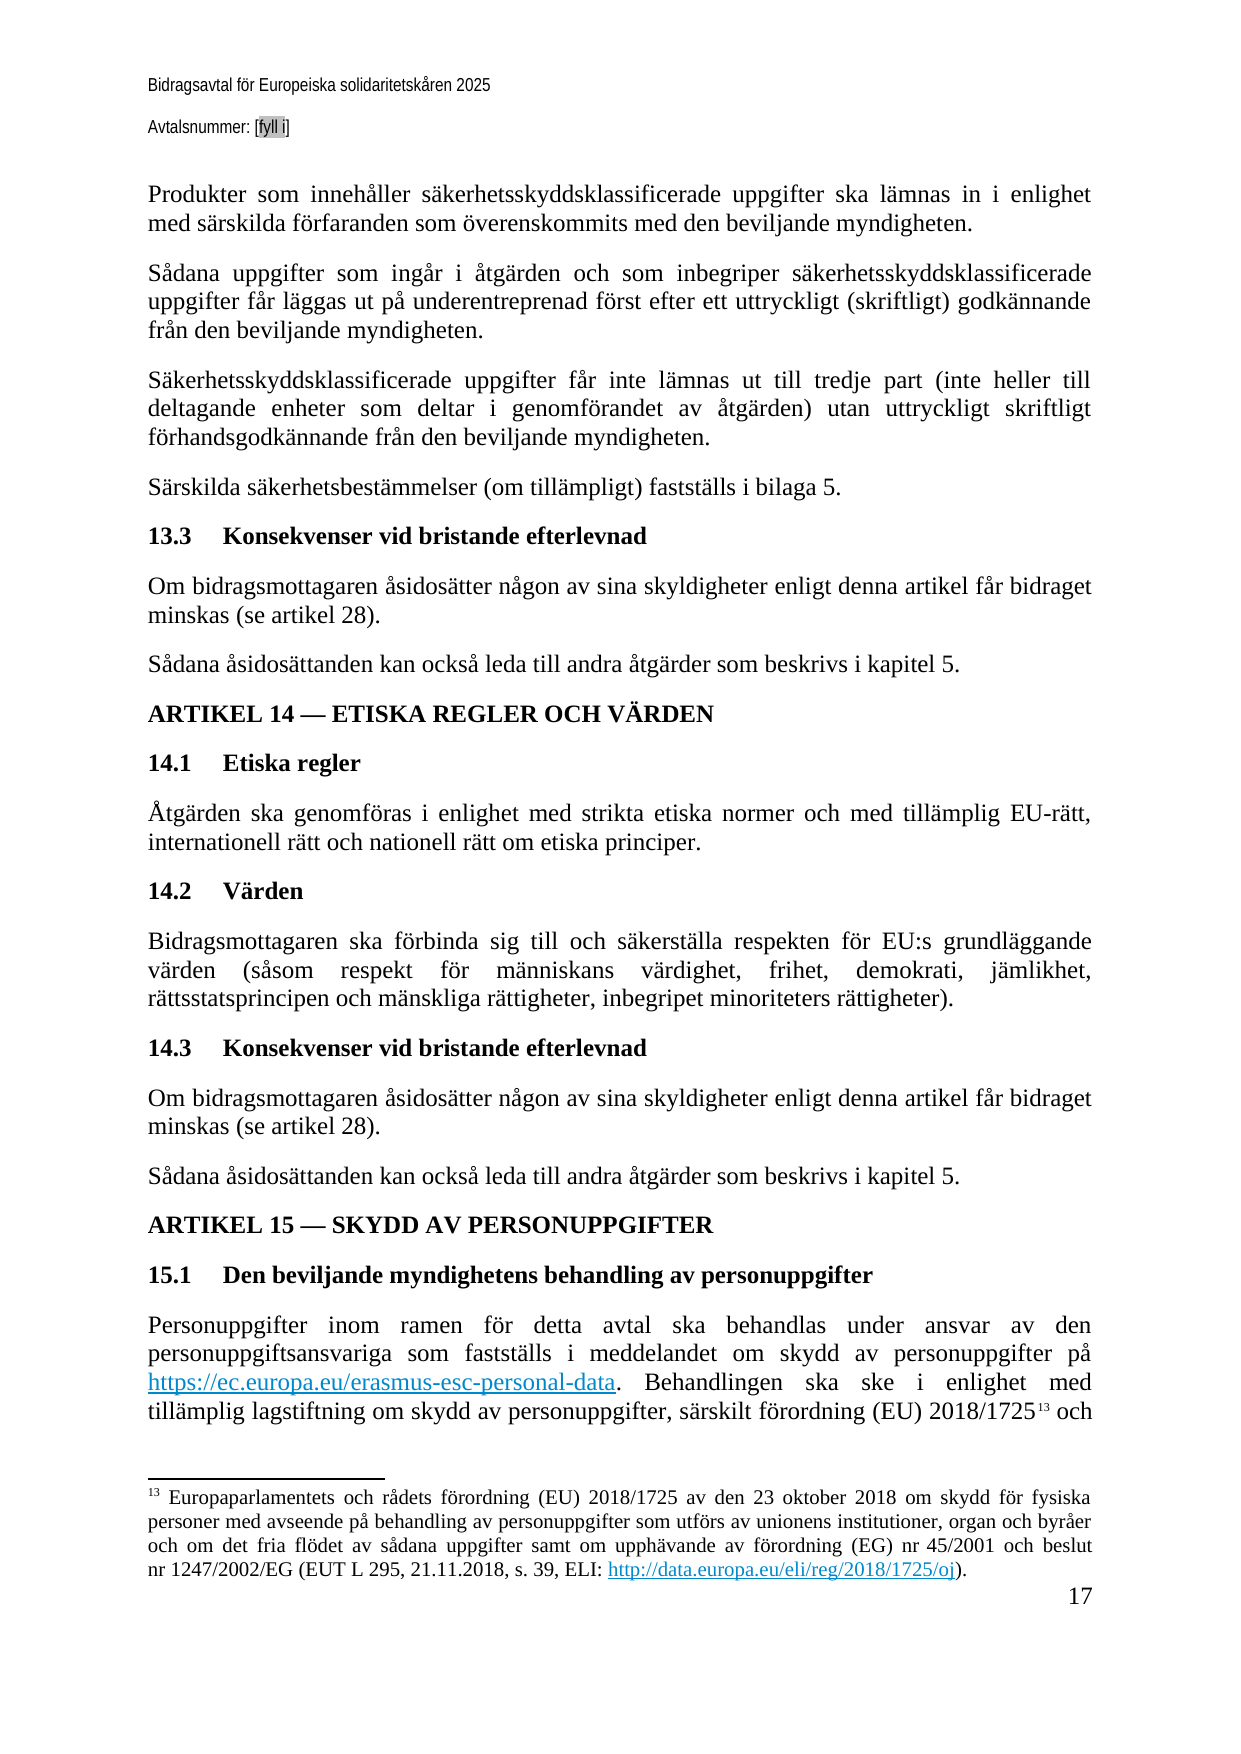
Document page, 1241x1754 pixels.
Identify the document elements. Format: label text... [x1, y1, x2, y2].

subtitle 15.1 Den beviljande myndighetens behandling av personuppgifter [148, 1260, 1092, 1289]
picture [904, 1565, 910, 1576]
text Åtgärden ska genomföras i enlighet med strikta etiska normer och med tillämplig EU-rätt, internationell rätt och nationell rätt om etiska principer. [148, 798, 1092, 856]
text Särskilda säkerhetsbestämmelser (om tillämpligt) fastställs i bilaga 5. [148, 472, 1092, 501]
text Sådana åsidosättanden kan också leda till andra åtgärder som beskrivs i kapitel 5. [148, 1161, 1092, 1190]
picture [932, 1562, 938, 1576]
text Bidragsmottagaren ska förbinda sig till och säkerställa respekten för EU:s grundläggande värden (såsom respekt för människans värdighet, frihet, demokrati, jämlikhet, rättsstatsprincipen och mänskliga rättigheter, inbegripet minoriteters rättigheter). [148, 926, 1092, 1012]
picture [779, 1562, 785, 1576]
text Produkter som innehåller säkerhetsskyddsklassificerade uppgifter ska lämnas in i enlighet med särskilda förfaranden som överenskommits med den beviljande myndigheten. [148, 179, 1092, 237]
picture [838, 1562, 850, 1576]
subtitle ARTIKEL 15 — SKYDD AV PERSONUPPGIFTER [148, 1211, 1092, 1239]
subtitle 14.3 Konsekvenser vid bristande efterlevnad [148, 1033, 1092, 1062]
text Säkerhetsskyddsklassificerade uppgifter får inte lämnas ut till tredje part (inte heller till deltagande enheter som deltar i genomförandet av åtgärden) utan uttryckligt skriftligt förhandsgodkännande från den beviljande myndigheten. [148, 365, 1092, 451]
text Sådana åsidosättanden kan också leda till andra åtgärder som beskrivs i kapitel 5. [148, 649, 1092, 678]
subtitle 14.1 Etiska regler [148, 748, 1092, 777]
subtitle ARTIKEL 14 — ETISKA REGLER OCH VÄRDEN [148, 699, 1092, 728]
picture [652, 1562, 658, 1576]
picture [646, 1562, 652, 1576]
text Om bidragsmottagaren åsidosätter någon av sina skyldigheter enligt denna artikel får bidraget minskas (se artikel 28). [148, 571, 1092, 628]
subtitle 13.3 Konsekvenser vid bristande efterlevnad [148, 521, 1092, 550]
text Om bidragsmottagaren åsidosätter någon av sina skyldigheter enligt denna artikel får bidraget minskas (se artikel 28). [148, 1083, 1092, 1140]
subtitle 14.2 Värden [148, 876, 1092, 905]
picture [885, 1562, 891, 1576]
picture [804, 1562, 811, 1576]
text Sådana uppgifter som ingår i åtgärden och som inbegriper säkerhetsskyddsklassificerade uppgifter får läggas ut på underentreprenad först efter ett uttryckligt (skriftligt) godkännande från den beviljande myndigheten. [148, 258, 1092, 344]
